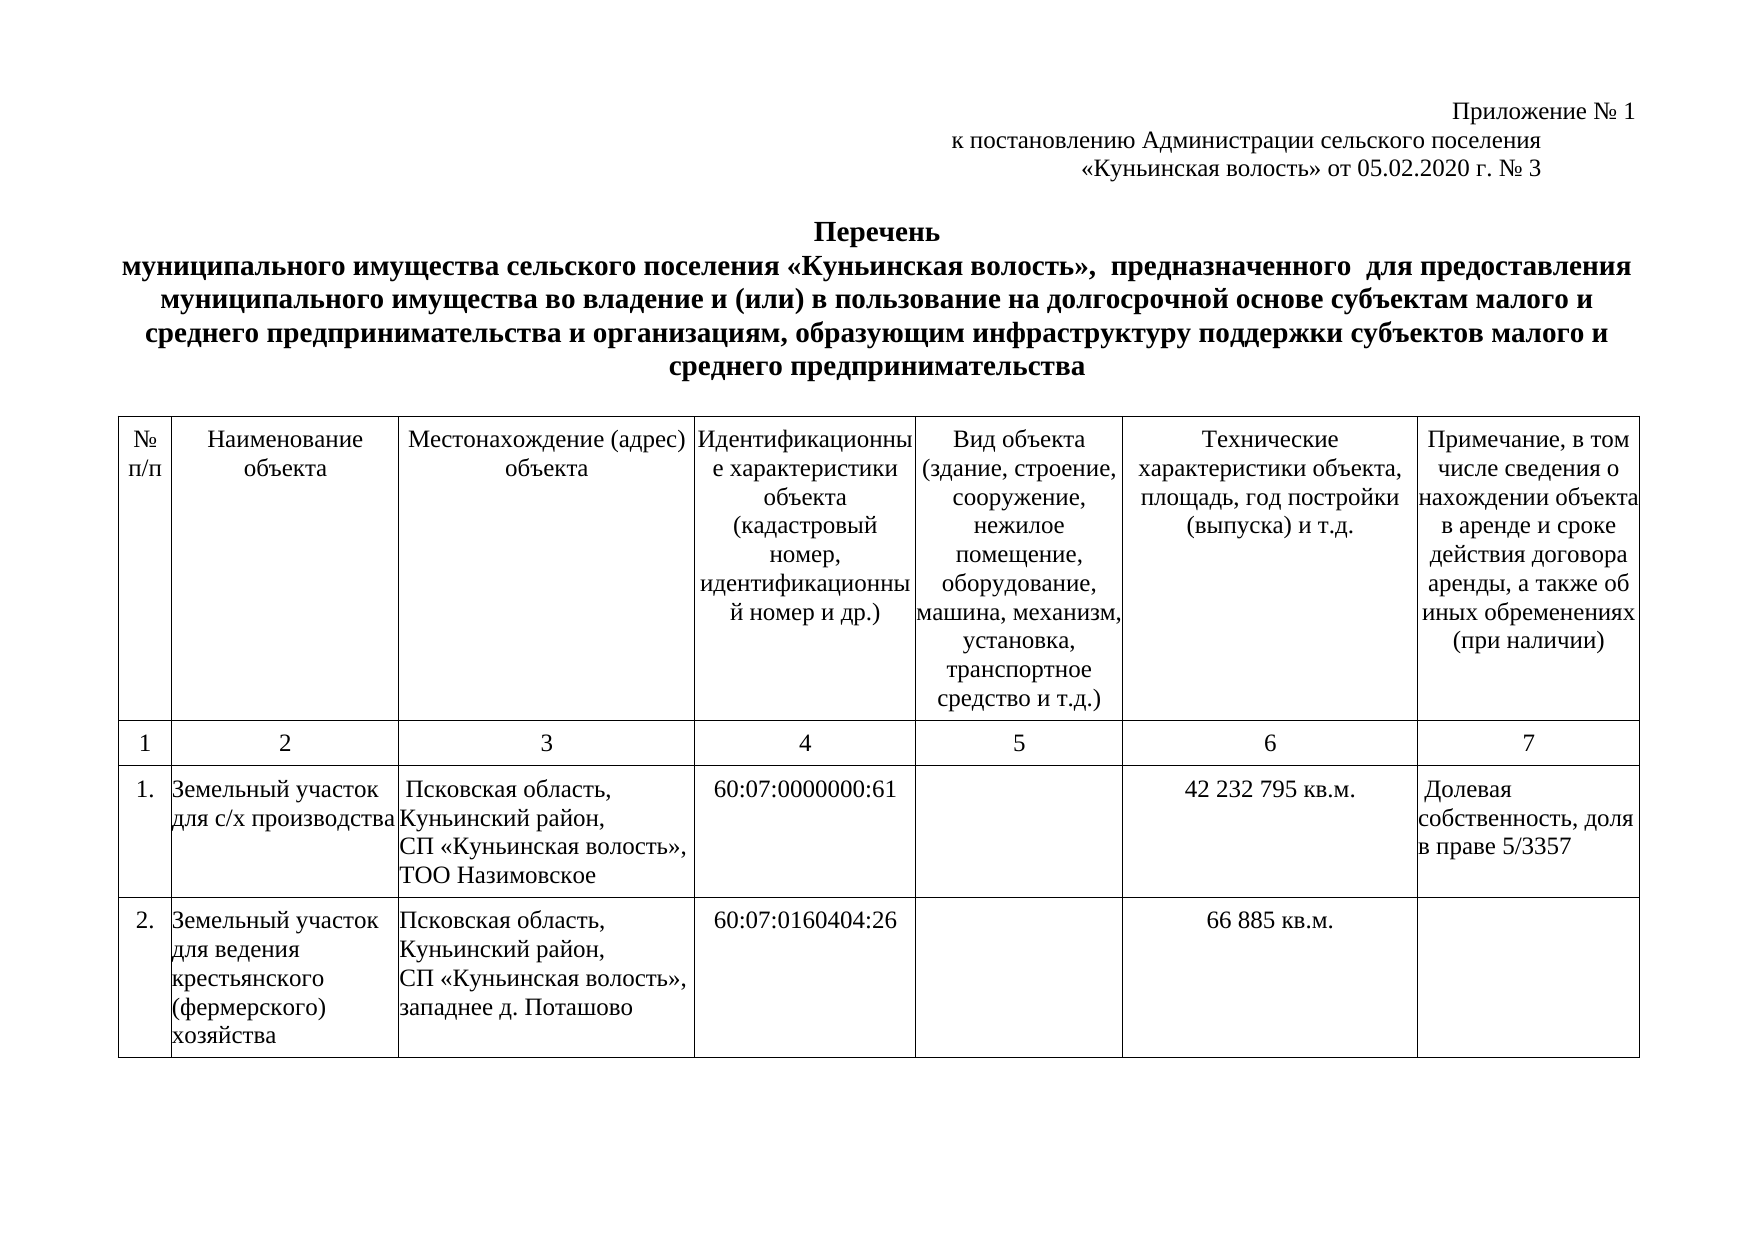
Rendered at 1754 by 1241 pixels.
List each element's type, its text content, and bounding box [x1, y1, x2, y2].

table_cell 3 [399, 721, 694, 765]
table_cell Земельный участок для с/х производства [172, 766, 398, 897]
text к постановлению Администрации сельского поселения [572, 125, 1541, 153]
table_cell 4 [695, 721, 915, 765]
table_cell 1 [119, 721, 171, 765]
table_cell 1. [119, 766, 171, 897]
text муниципального имущества сельского поселения «Куньинская волость», предназначенного для предоставления муниципального имущества во владение и (или) в пользование на долгосрочной основе субъектам малого и среднего предпринимательства и организациям, образующим инфраструктуру поддержки субъектов малого и среднего предпринимательства [118, 248, 1636, 382]
text «Куньинская волость» от 05.02.2020 г. № 3 [572, 153, 1541, 182]
table_header Идентификационные характеристики объекта (кадастровый номер, идентификационный номер и др.) [695, 417, 915, 720]
table_cell 2. [119, 898, 171, 1057]
table_cell 7 [1418, 721, 1639, 765]
table_cell Долевая собственность, доля в праве 5/3357 [1418, 766, 1639, 897]
table_header Вид объекта (здание, строение, сооружение, нежилое помещение, оборудование, машина, механизм, установка, транспортное средство и т.д.) [916, 417, 1122, 720]
table_cell 6 [1123, 721, 1417, 765]
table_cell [172, 898, 398, 1057]
table_cell 5 [916, 721, 1122, 765]
table_cell 60:07:0160404:26 [695, 898, 915, 1057]
table_cell [916, 766, 1122, 897]
table_cell Псковская область, Куньинский район, СП «Куньинская волость», ТОО Назимовское [399, 766, 694, 897]
table_cell 2 [172, 721, 398, 765]
table_header Местонахождение (адрес) объекта [399, 417, 694, 720]
table_cell [1418, 898, 1639, 1057]
table_cell 66 885 кв.м. [1123, 898, 1417, 1057]
table_header № п/п [119, 417, 171, 720]
table_header Технические характеристики объекта, площадь, год постройки (выпуска) и т.д. [1123, 417, 1417, 720]
table_header Примечание, в том числе сведения о нахождении объекта в аренде и сроке действия договора аренды, а также об иных обременениях (при наличии) [1418, 417, 1639, 720]
text Перечень [118, 214, 1636, 248]
table_cell 60:07:0000000:61 [695, 766, 915, 897]
table_cell 42 232 795 кв.м. [1123, 766, 1417, 897]
table_cell Псковская область, Куньинский район, СП «Куньинская волость», западнее д. Поташово [399, 898, 694, 1057]
text Приложение № 1 [720, 96, 1636, 125]
table_cell [916, 898, 1122, 1057]
table_header Наименование объекта [172, 417, 398, 720]
